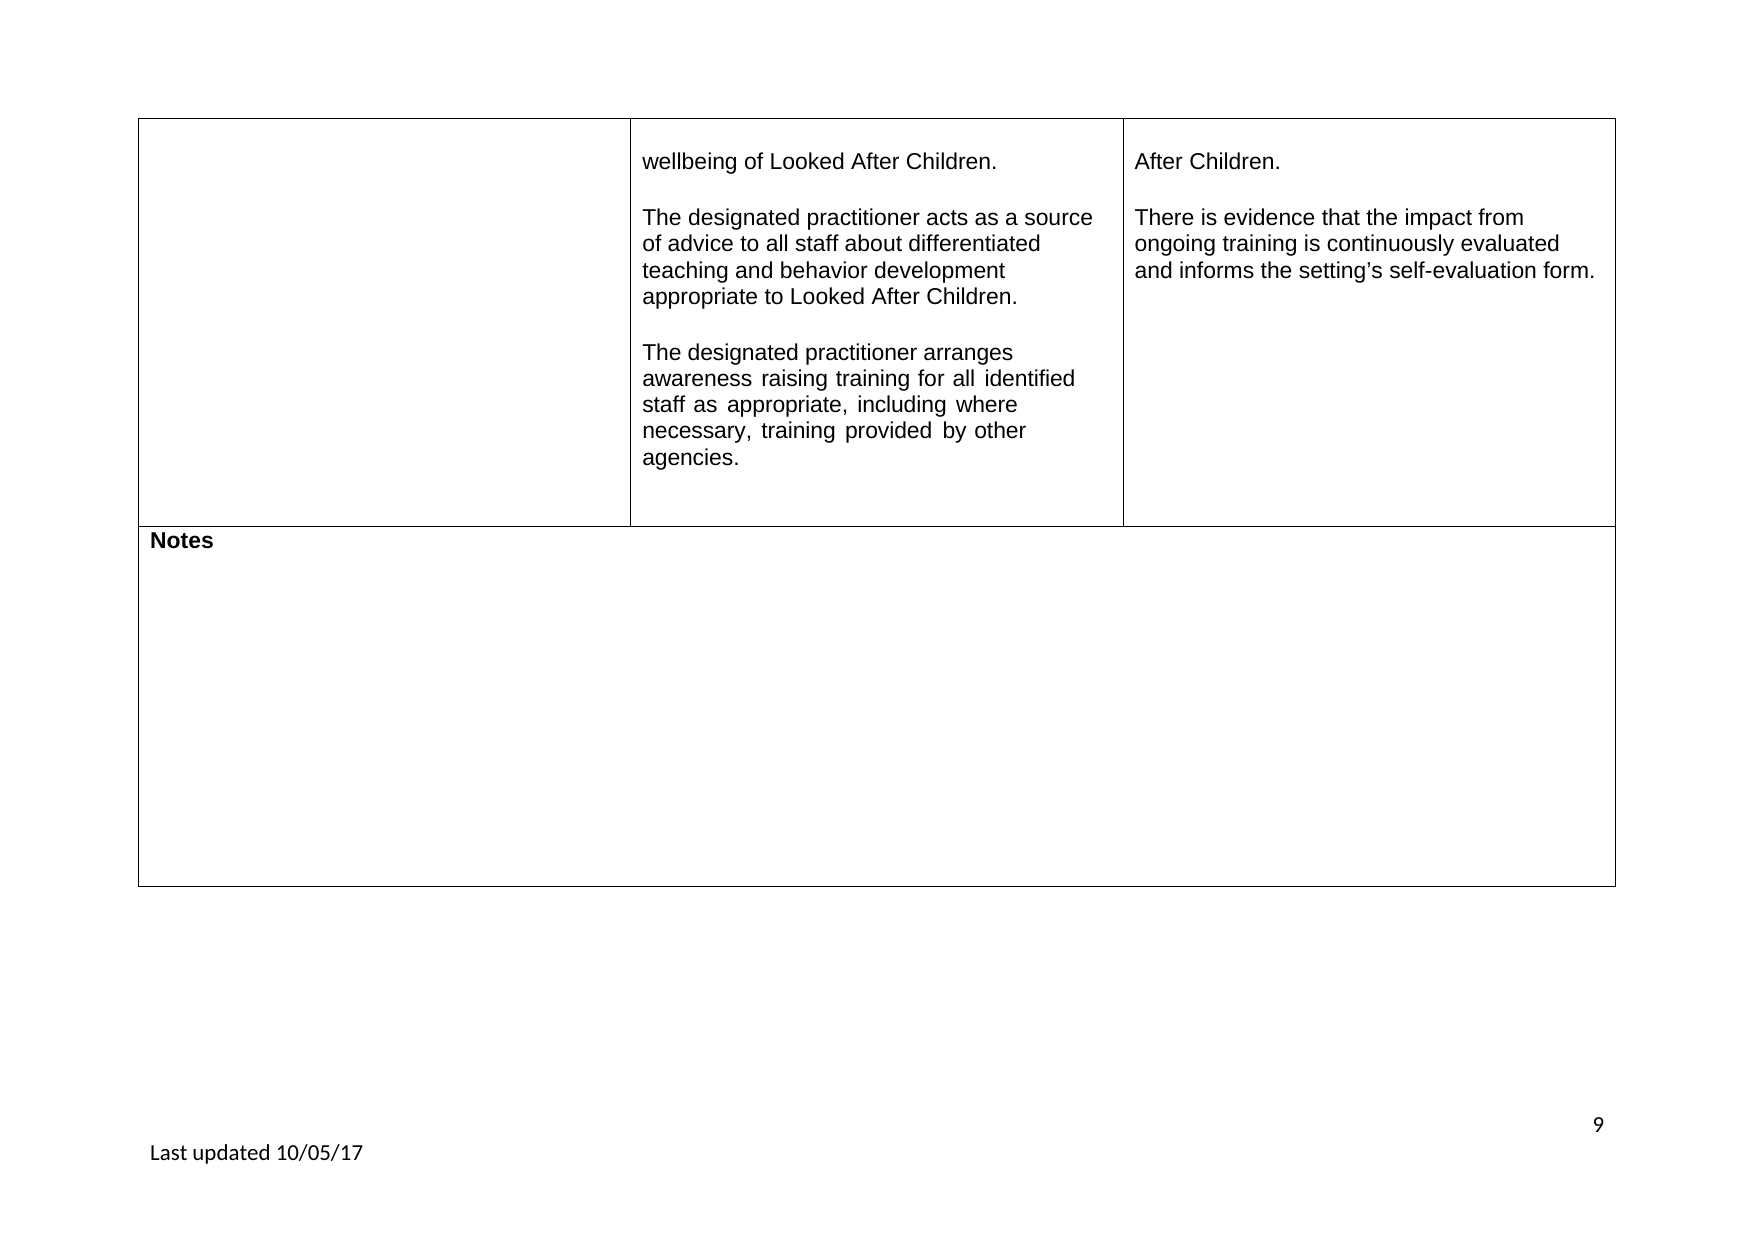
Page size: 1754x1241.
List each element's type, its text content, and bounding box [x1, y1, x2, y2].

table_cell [1124, 119, 1615, 526]
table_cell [139, 119, 630, 526]
table_cell Notes [139, 527, 1615, 886]
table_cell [631, 119, 1123, 526]
